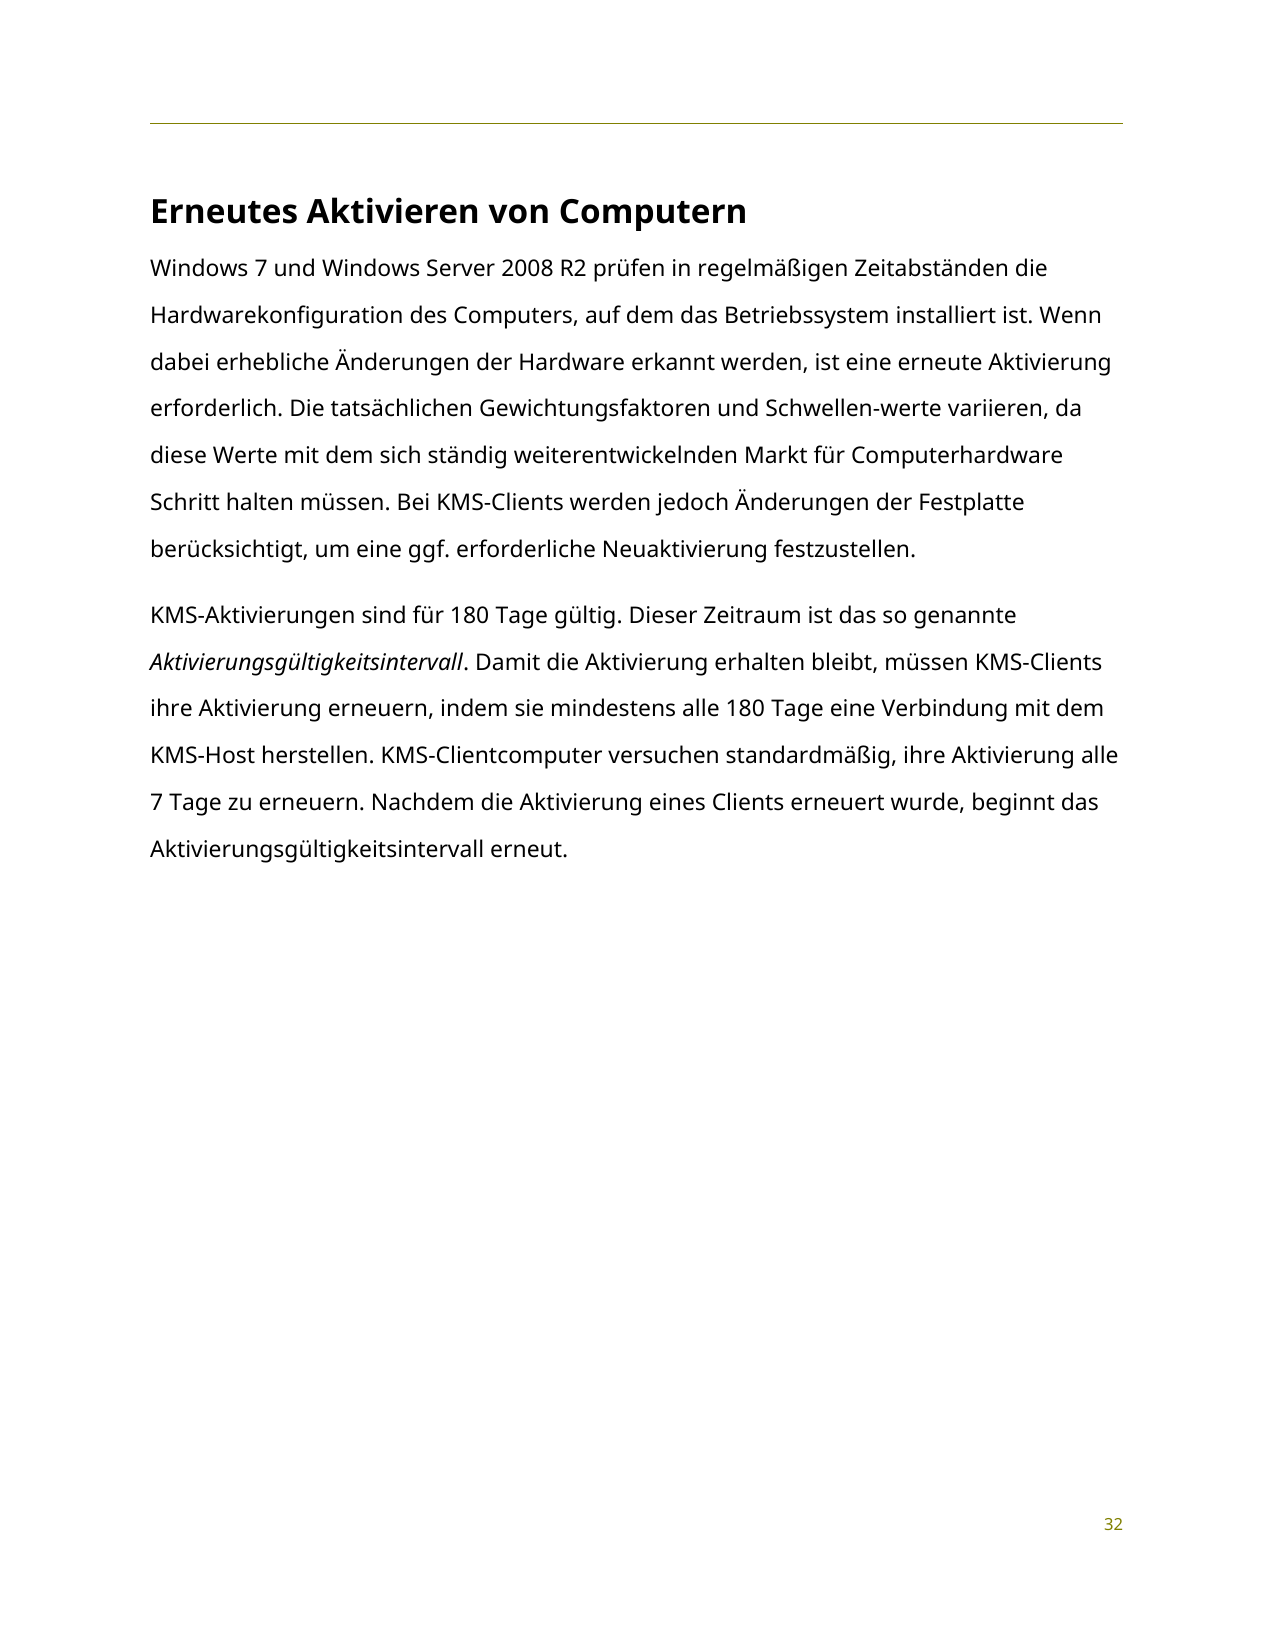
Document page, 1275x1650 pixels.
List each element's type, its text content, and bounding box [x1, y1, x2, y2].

text Windows 7 und Windows Server 2008 R2 prüfen in regelmäßigen Zeitabständen die Hardwarekonfiguration des Computers, auf dem das Betriebssystem installiert ist. Wenn dabei erhebliche Änderungen der Hardware erkannt werden, ist eine erneute Aktivierung erforderlich. Die tatsächlichen Gewichtungsfaktoren und Schwellen-werte variieren, da diese Werte mit dem sich ständig weiterentwickelnden Markt für Computerhardware Schritt halten müssen. Bei KMS-Clients werden jedoch Änderungen der Festplatte berücksichtigt, um eine ggf. erforderliche Neuaktivierung festzustellen. [150, 252, 1125, 564]
text KMS-Aktivierungen sind für 180 Tage gültig. Dieser Zeitraum ist das so genannte Aktivierungsgültigkeitsintervall. Damit die Aktivierung erhalten bleibt, müssen KMS-Clients ihre Aktivierung erneuern, indem sie mindestens alle 180 Tage eine Verbindung mit dem KMS-Host herstellen. KMS-Clientcomputer versuchen standardmäßig, ihre Aktivierung alle 7 Tage zu erneuern. Nachdem die Aktivierung eines Clients erneuert wurde, beginnt das Aktivierungsgültigkeitsintervall erneut. [150, 598, 1125, 864]
subtitle Erneutes Aktivieren von Computern [150, 187, 1125, 233]
